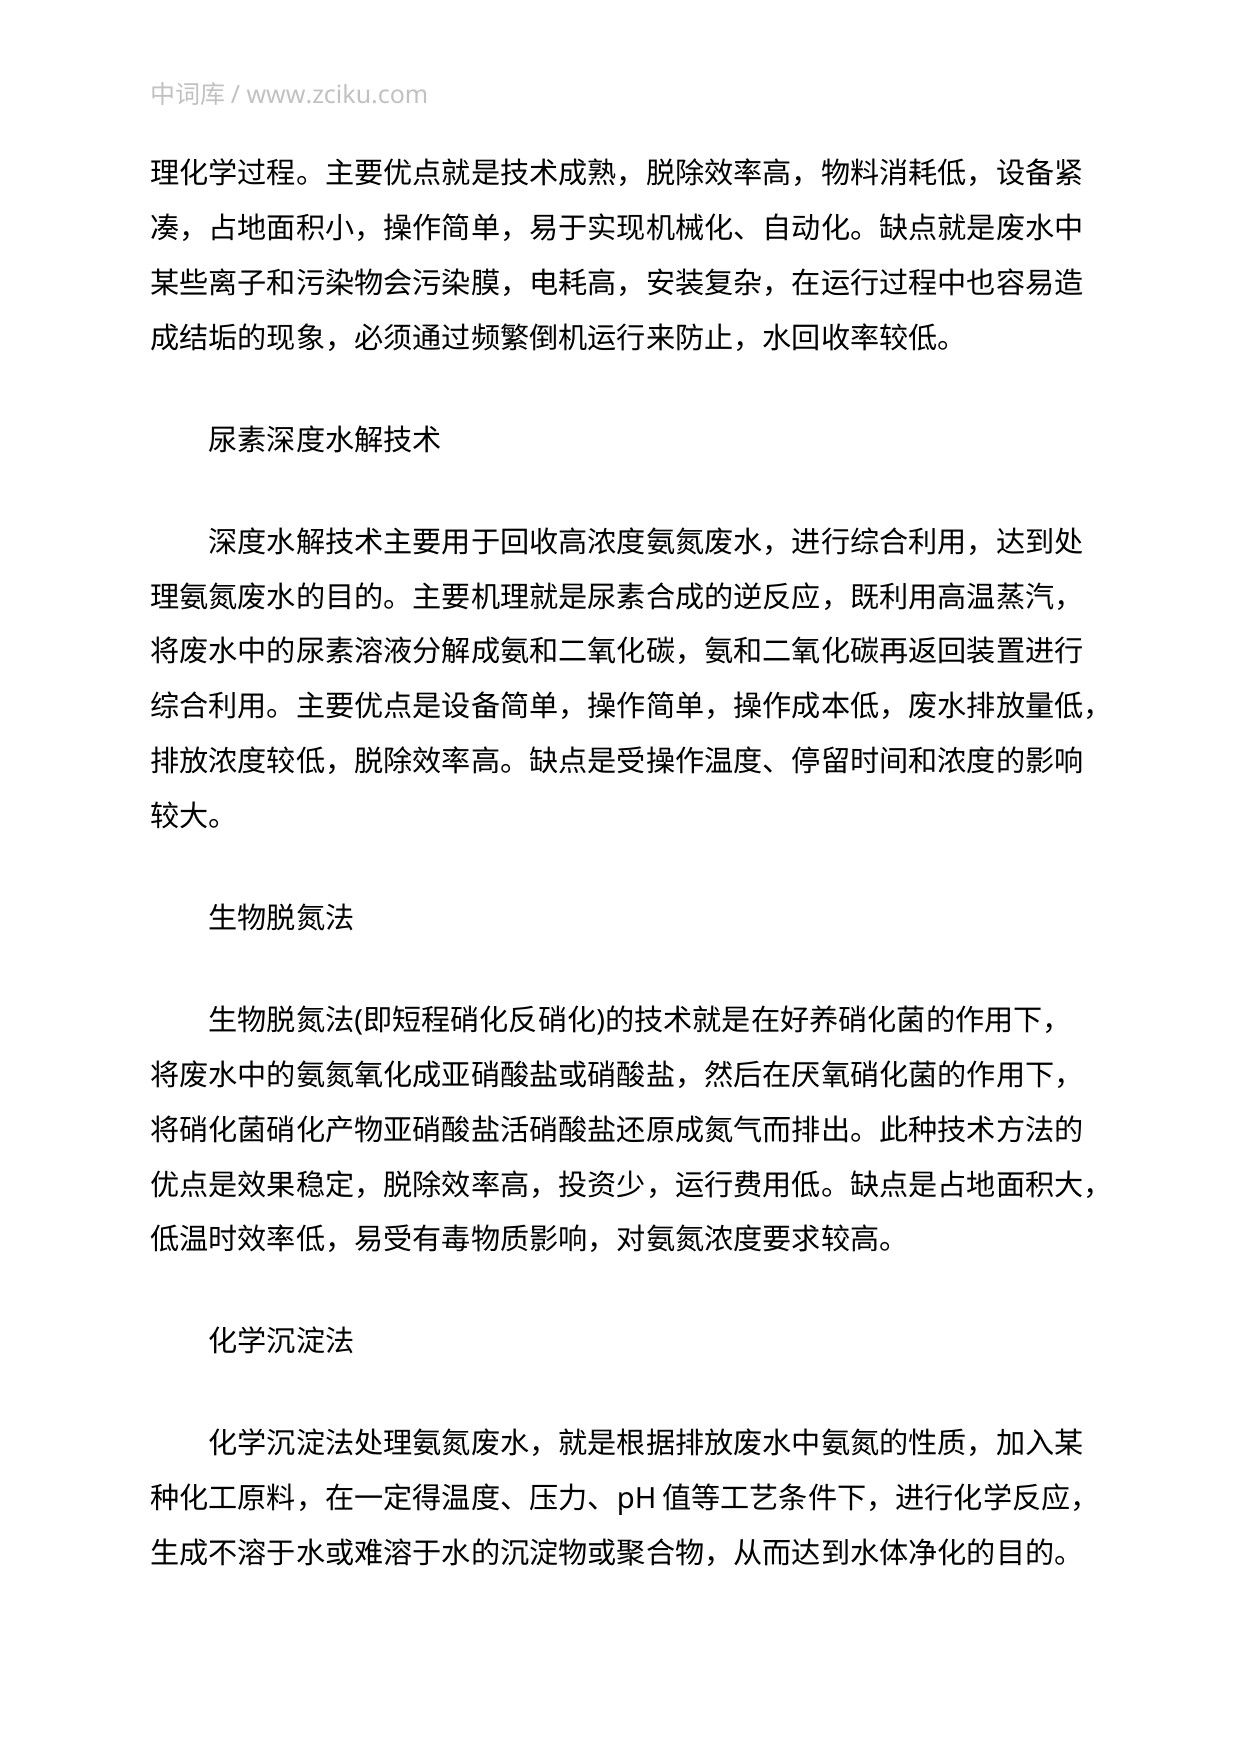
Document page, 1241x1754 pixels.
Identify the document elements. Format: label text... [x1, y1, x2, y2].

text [150, 1419, 1090, 1572]
text 尿素深度水解技术 [150, 416, 1090, 459]
text 深度水解技术主要用于回收高浓度氨氮废水，进行综合利用，达到处理氨氮废水的目的。主要机理就是尿素合成的逆反应，既利用高温蒸汽，将废水中的尿素溶液分解成氨和二氧化碳，氨和二氧化碳再返回装置进行综合利用。主要优点是设备简单，操作简单，操作成本低，废水排放量低，排放浓度较低，脱除效率高。缺点是受操作温度、停留时间和浓度的影响较大。 [150, 518, 1090, 835]
text 化学沉淀法 [150, 1318, 1090, 1360]
text 生物脱氮法 [150, 894, 1090, 937]
text 生物脱氮法(即短程硝化反硝化)的技术就是在好养硝化菌的作用下，将废水中的氨氮氧化成亚硝酸盐或硝酸盐，然后在厌氧硝化菌的作用下，将硝化菌硝化产物亚硝酸盐活硝酸盐还原成氮气而排出。此种技术方法的优点是效果稳定，脱除效率高，投资少，运行费用低。缺点是占地面积大，低温时效率低，易受有毒物质影响，对氨氮浓度要求较高。 [150, 996, 1090, 1258]
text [150, 150, 1090, 357]
